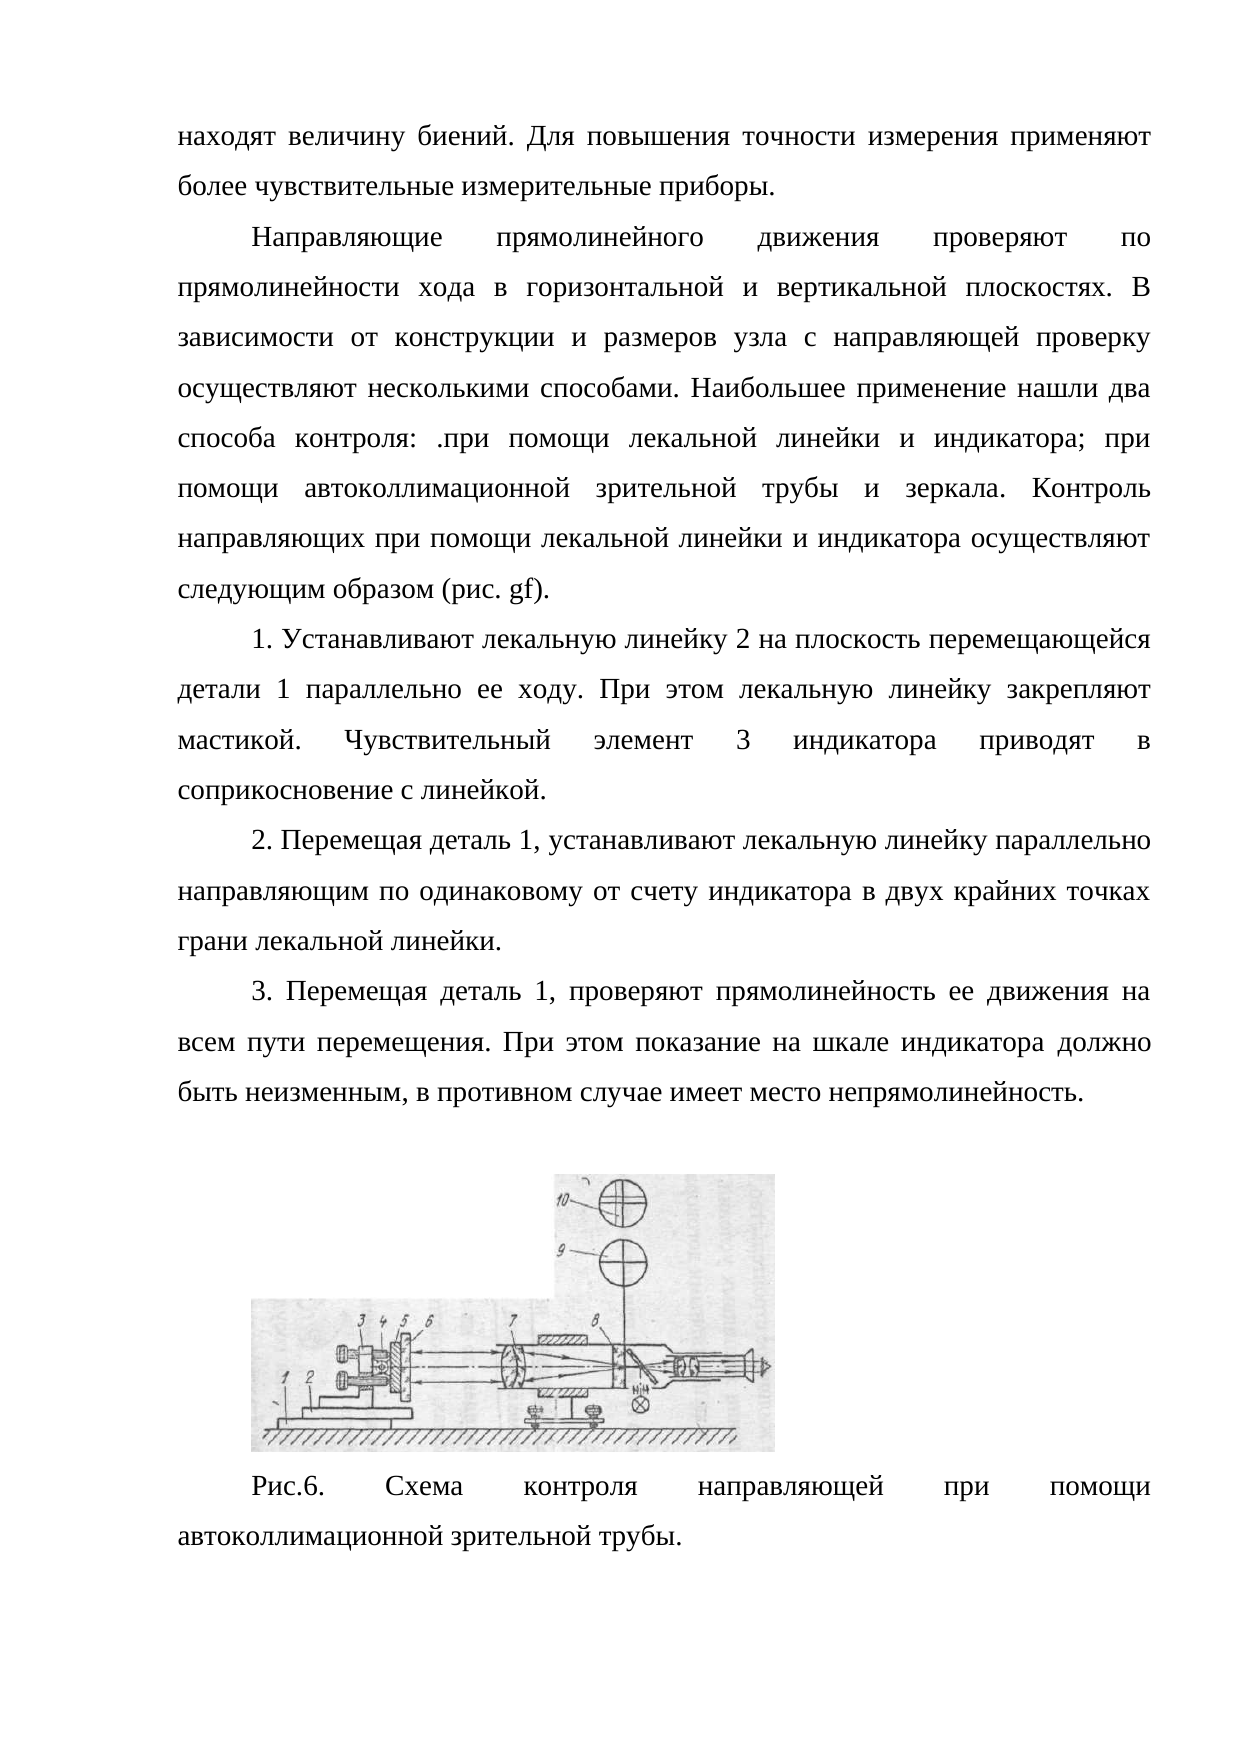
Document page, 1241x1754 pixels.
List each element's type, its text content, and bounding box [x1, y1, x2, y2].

text Направляющие прямолинейного движения проверяют по прямолинейности хода в горизонтальной и вертикальной плоскостях. В зависимости от конструкции и размеров узла с направляющей проверку осуществляют несколькими способами. Наибольшее применение нашли два способа контроля: .при помощи лекальной линейки и индикатора; при помощи автоколлимационной зрительной трубы и зеркала. Контроль направляющих при помощи лекальной линейки и индикатора осуществляют следующим образом (рис. gf). [177, 219, 1152, 604]
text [177, 118, 1152, 202]
picture [251, 1174, 775, 1452]
text Рис.6. Схема контроля направляющей при помощи автоколлимационной зрительной трубы. [177, 1468, 1152, 1552]
text 3. Перемещая деталь 1, проверяют прямолинейность ее движения на всем пути перемещения. При этом показание на шкале индикатора должно быть неизменным, в противном случае имеет место непрямолинейность. [177, 973, 1152, 1108]
text 1. Устанавливают лекальную линейку 2 на плоскость перемещающейся детали 1 параллельно ее ходу. При этом лекальную линейку закрепляют мастикой. Чувствительный элемент 3 индикатора приводят в соприкосновение с линейкой. [177, 621, 1152, 806]
text 2. Перемещая деталь 1, устанавливают лекальную линейку параллельно направляющим по одинаковому от счету индикатора в двух крайних точках грани лекальной линейки. [177, 822, 1152, 957]
